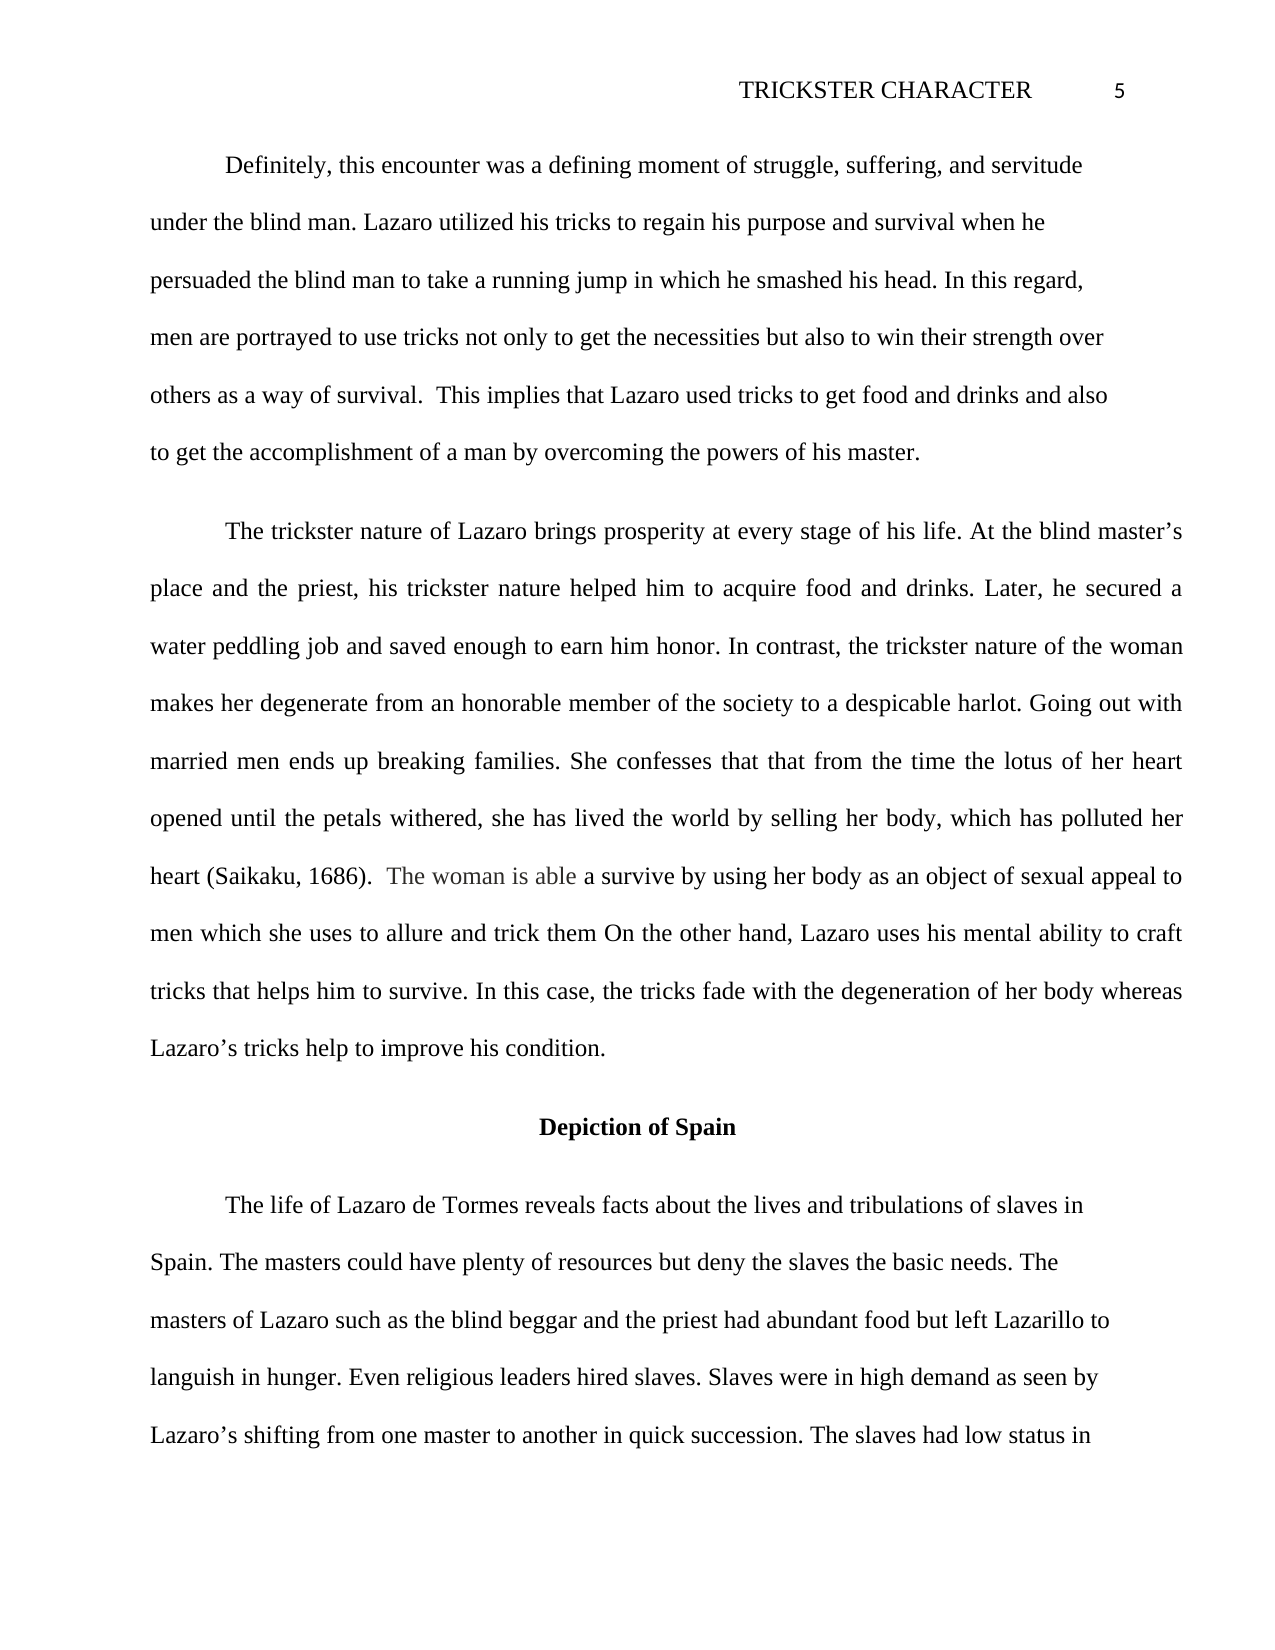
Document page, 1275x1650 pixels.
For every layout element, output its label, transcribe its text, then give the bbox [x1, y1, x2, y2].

subtitle Depiction of Spain [150, 1112, 1125, 1140]
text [150, 150, 1125, 466]
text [150, 1190, 1125, 1449]
text The trickster nature of Lazaro brings prosperity at every stage of his life. At the blind master’s place and the priest, his trickster nature helped him to acquire food and drinks. Later, he secured a water peddling job and saved enough to earn him honor. In contrast, the trickster nature of the woman makes her degenerate from an honorable member of the society to a despicable harlot. Going out with married men ends up breaking families. She confesses that that from the time the lotus of her heart opened until the petals withered, she has lived the world by selling her body, which has polluted her heart (Saikaku, 1686). The woman is able a survive by using her body as an object of sexual appeal to men which she uses to allure and trick them On the other hand, Lazaro uses his mental ability to craft tricks that helps him to survive. In this case, the tricks fade with the degeneration of her body whereas Lazaro’s tricks help to improve his condition. [150, 516, 1184, 1062]
